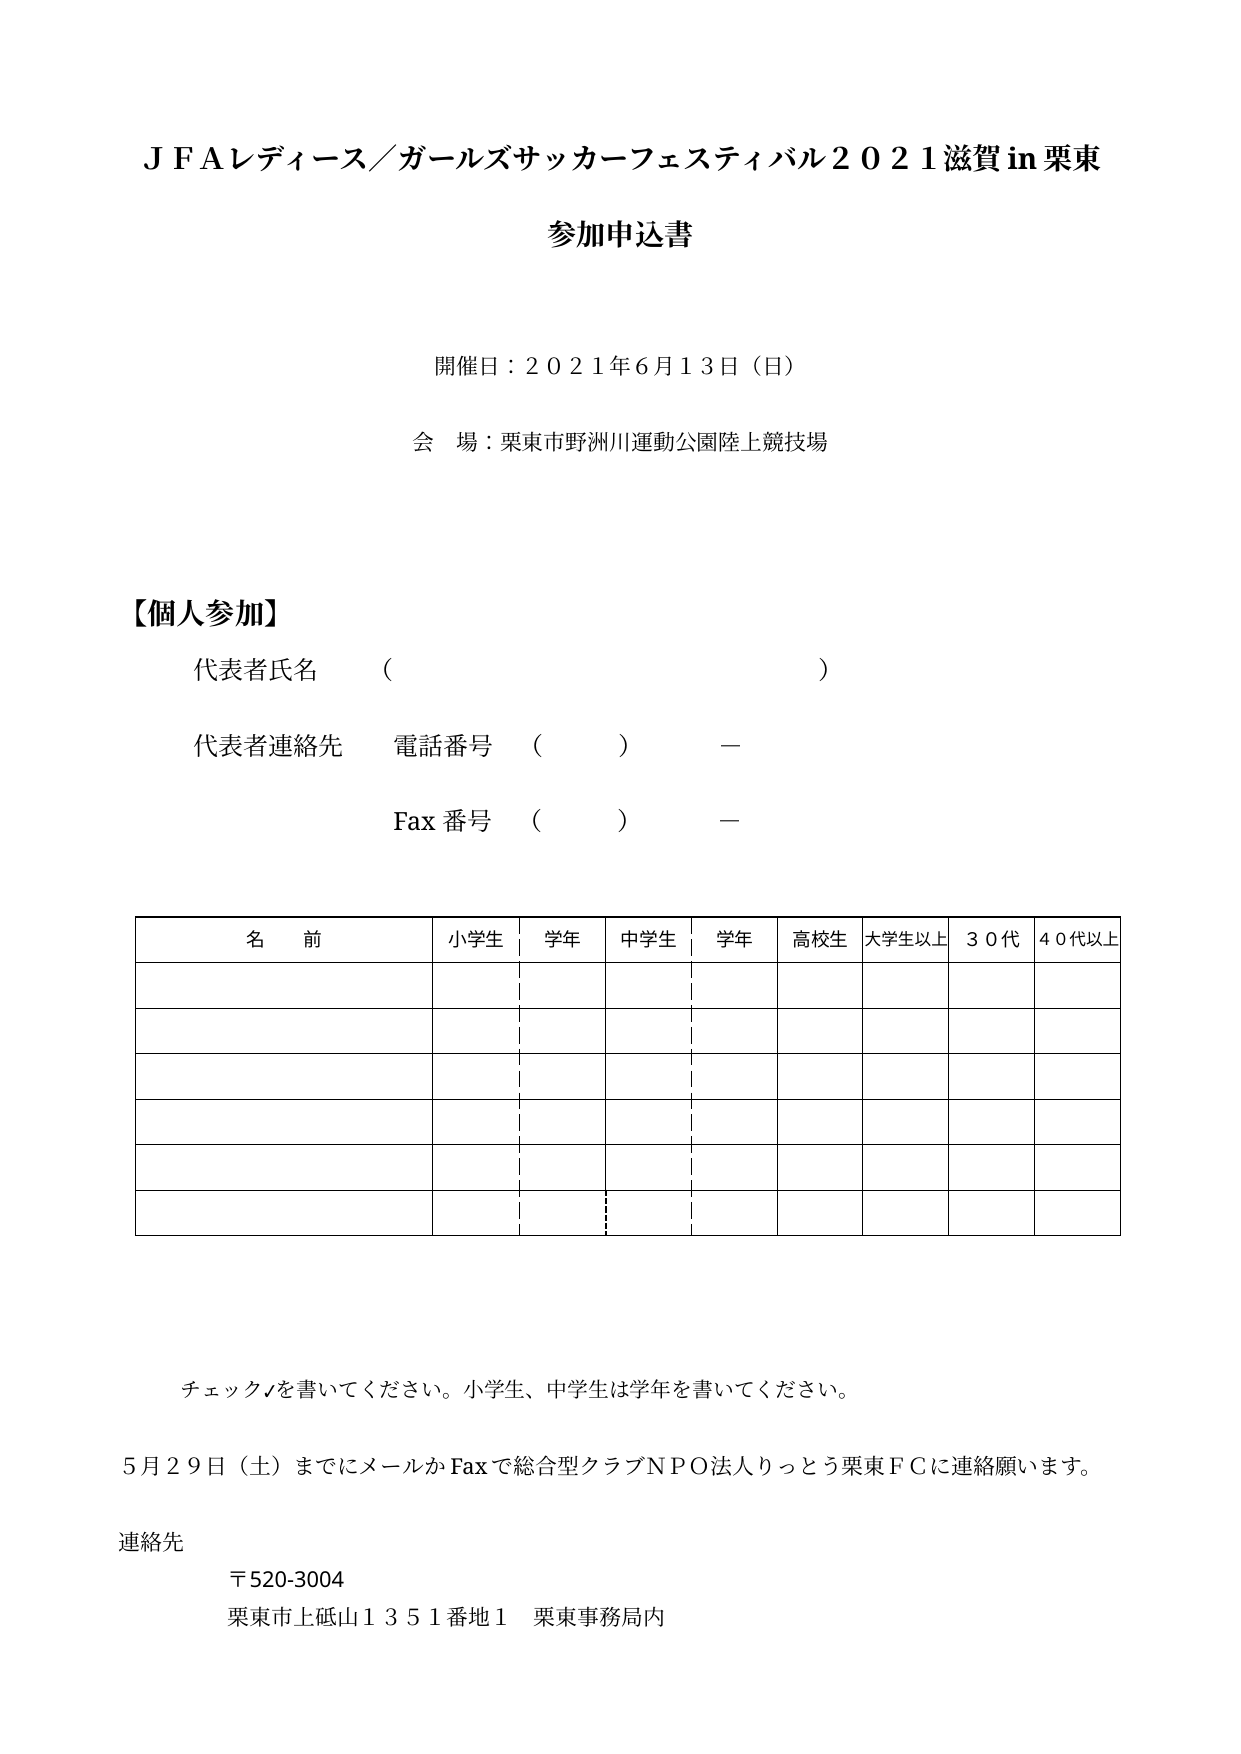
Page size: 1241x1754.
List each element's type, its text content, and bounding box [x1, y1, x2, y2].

text 代表者連絡先 電話番号 （ ） － [118, 725, 1122, 763]
text チェック✔を書いてください。小学生、中学生は学年を書いてください。 [118, 1370, 1122, 1408]
text 連絡先 [118, 1522, 1122, 1559]
text 開催日：２０２１年６月１３日（日） [118, 346, 1122, 384]
text 〒520-3004 [118, 1559, 1122, 1597]
text 参加申込書 [118, 194, 1122, 270]
text ＪＦＡレディース／ガールズサッカーフェスティバル２０２１滋賀in栗東 [118, 119, 1122, 194]
text 【個人参加】 [118, 574, 1122, 649]
text ５月２９日（土）までにメールかFaxで総合型クラブＮＰＯ法人りっとう栗東ＦＣに連絡願います。 [118, 1446, 1122, 1484]
text Fax 番号 （ ） － [118, 801, 1122, 839]
text 会 場：栗東市野洲川運動公園陸上競技場 [118, 422, 1122, 460]
text 代表者氏名 （ ） [118, 649, 1122, 687]
text 栗東事務局内 [118, 1597, 1122, 1635]
